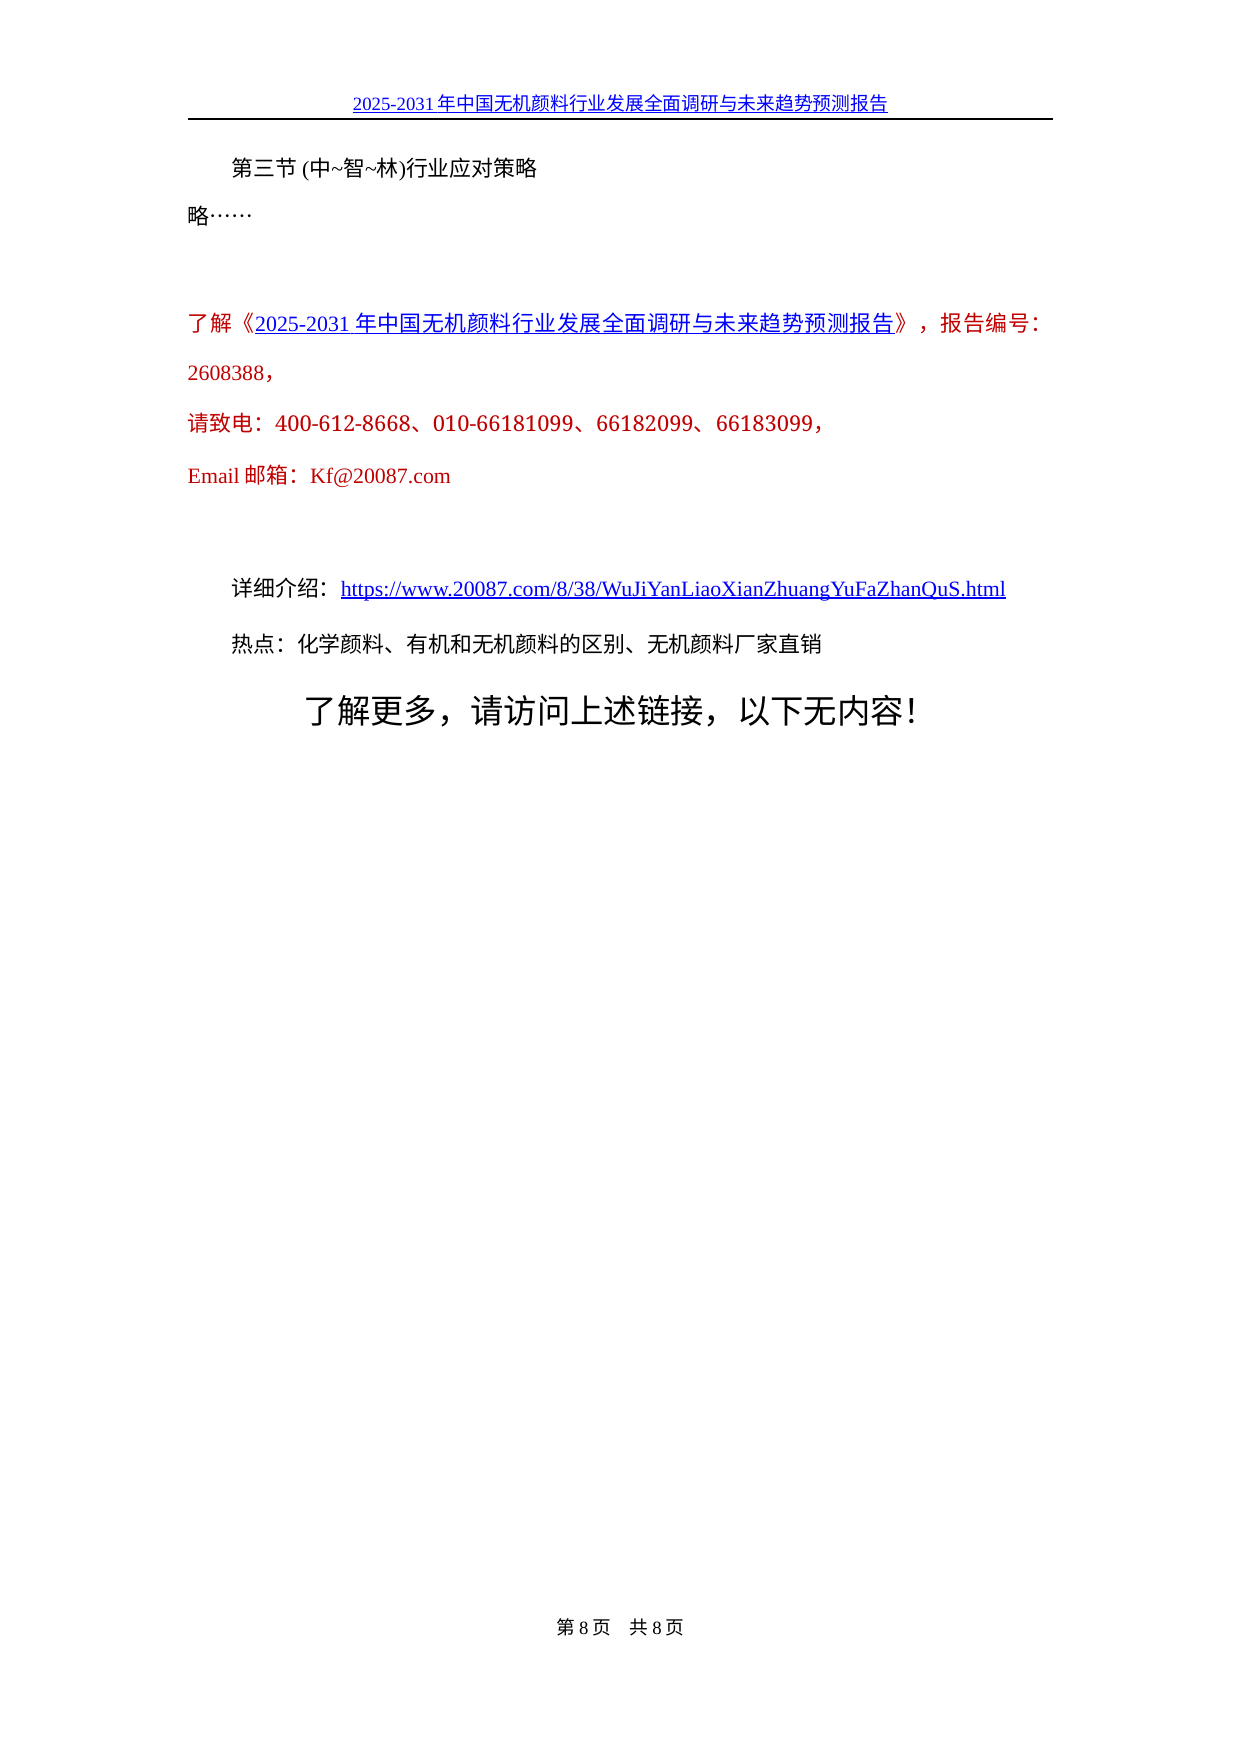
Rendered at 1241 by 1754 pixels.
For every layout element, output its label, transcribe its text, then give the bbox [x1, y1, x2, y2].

text 详细介绍：https://www.20087.com/8/38/WuJiYanLiaoXianZhuangYuFaZhanQuS.html [187, 570, 1053, 603]
text 热点：化学颜料、有机和无机颜料的区别、无机颜料厂家直销 [187, 627, 1053, 659]
text 请致电：400-612-8668、010-66181099、66182099、66183099， [187, 406, 1053, 438]
text 了解《2025-2031年中国无机颜料行业发展全面调研与未来趋势预测报告》，报告编号：2608388， [187, 305, 1053, 387]
text Email邮箱：Kf@20087.com [187, 457, 1053, 490]
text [187, 150, 1053, 231]
title 了解更多，请访问上述链接，以下无内容！ [187, 677, 1053, 742]
